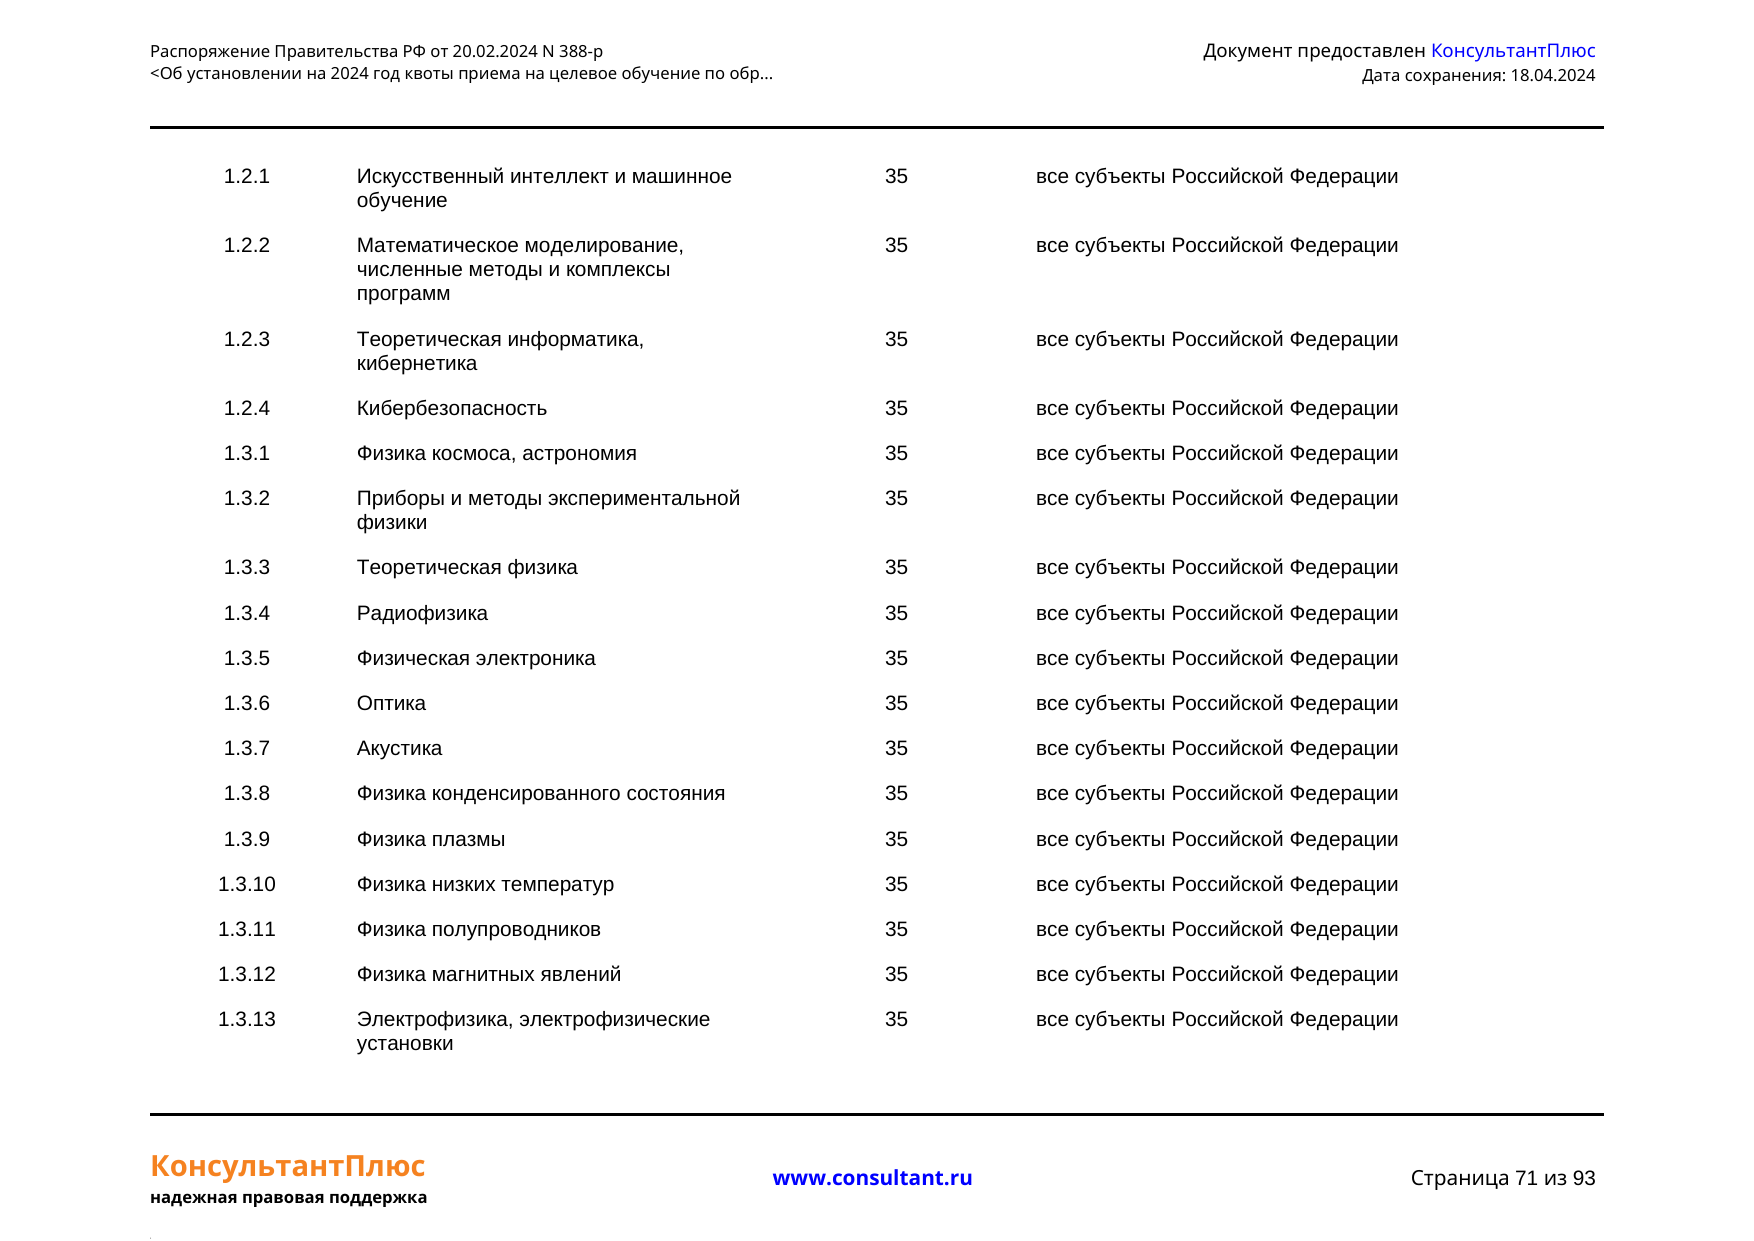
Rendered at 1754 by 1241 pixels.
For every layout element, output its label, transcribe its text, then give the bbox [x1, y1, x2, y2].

table_cell 1.3.3 [144, 545, 350, 590]
table_cell Теоретическая физика [350, 545, 763, 590]
table_cell все субъекты Российской Федерации [1029, 430, 1561, 475]
table_cell 35 [764, 635, 1029, 680]
table_cell Физика магнитных явлений [350, 951, 763, 997]
table_cell 35 [764, 816, 1029, 861]
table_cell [1029, 997, 1561, 1066]
table_cell Физика конденсированного состояния [350, 771, 763, 816]
table_cell Кибербезопасность [350, 385, 763, 430]
table_cell Теоретическая информатика, кибернетика [350, 316, 763, 385]
table_cell Приборы и методы экспериментальной физики [350, 475, 763, 544]
table_cell все субъекты Российской Федерации [1029, 223, 1561, 316]
table_cell 1.3.12 [144, 951, 350, 997]
table_cell все субъекты Российской Федерации [1029, 906, 1561, 951]
table_cell 35 [764, 545, 1029, 590]
table_cell все субъекты Российской Федерации [1029, 725, 1561, 771]
table_cell 1.3.1 [144, 430, 350, 475]
table_cell 35 [764, 725, 1029, 771]
table_cell 35 [764, 997, 1029, 1066]
table_cell все субъекты Российской Федерации [1029, 316, 1561, 385]
table_cell все субъекты Российской Федерации [1029, 816, 1561, 861]
table_cell Радиофизика [350, 590, 763, 635]
table_cell 1.3.8 [144, 771, 350, 816]
table_cell все субъекты Российской Федерации [1029, 861, 1561, 906]
table_cell Математическое моделирование, численные методы и комплексы программ [350, 223, 763, 316]
table_cell 35 [764, 861, 1029, 906]
table_cell 35 [764, 771, 1029, 816]
table_cell Физическая электроника [350, 635, 763, 680]
table_cell 35 [764, 223, 1029, 316]
table_cell Акустика [350, 725, 763, 771]
table_cell 1.3.7 [144, 725, 350, 771]
table_cell 1.2.1 [144, 154, 350, 223]
table_cell все субъекты Российской Федерации [1029, 385, 1561, 430]
table_cell все субъекты Российской Федерации [1029, 771, 1561, 816]
table_cell 35 [764, 475, 1029, 544]
table_cell 1.2.2 [144, 223, 350, 316]
table_cell 35 [764, 385, 1029, 430]
table_cell все субъекты Российской Федерации [1029, 680, 1561, 725]
table_cell 1.3.13 [144, 997, 350, 1066]
table_cell все субъекты Российской Федерации [1029, 475, 1561, 544]
table_cell 35 [764, 951, 1029, 997]
table_cell Физика полупроводников [350, 906, 763, 951]
table_cell Физика космоса, астрономия [350, 430, 763, 475]
table_cell Физика плазмы [350, 816, 763, 861]
table_cell Оптика [350, 680, 763, 725]
table_cell 1.3.9 [144, 816, 350, 861]
table_cell Физика низких температур [350, 861, 763, 906]
table_cell Искусственный интеллект и машинное обучение [350, 154, 763, 223]
table_cell 35 [764, 154, 1029, 223]
table_cell Электрофизика, электрофизические установки [350, 997, 763, 1066]
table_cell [1029, 154, 1561, 223]
table_cell все субъекты Российской Федерации [1029, 590, 1561, 635]
table_cell все субъекты Российской Федерации [1029, 635, 1561, 680]
table_cell 35 [764, 316, 1029, 385]
table_cell 35 [764, 590, 1029, 635]
table_cell все субъекты Российской Федерации [1029, 545, 1561, 590]
table_cell 35 [764, 906, 1029, 951]
table_cell 1.3.10 [144, 861, 350, 906]
table_cell 1.3.5 [144, 635, 350, 680]
table_cell 1.2.4 [144, 385, 350, 430]
table_cell все субъекты Российской Федерации [1029, 951, 1561, 997]
table_cell 1.3.6 [144, 680, 350, 725]
table_cell 1.2.3 [144, 316, 350, 385]
table_cell 35 [764, 430, 1029, 475]
table_cell 1.3.2 [144, 475, 350, 544]
table_cell 1.3.4 [144, 590, 350, 635]
table_cell 35 [764, 680, 1029, 725]
table_cell 1.3.11 [144, 906, 350, 951]
